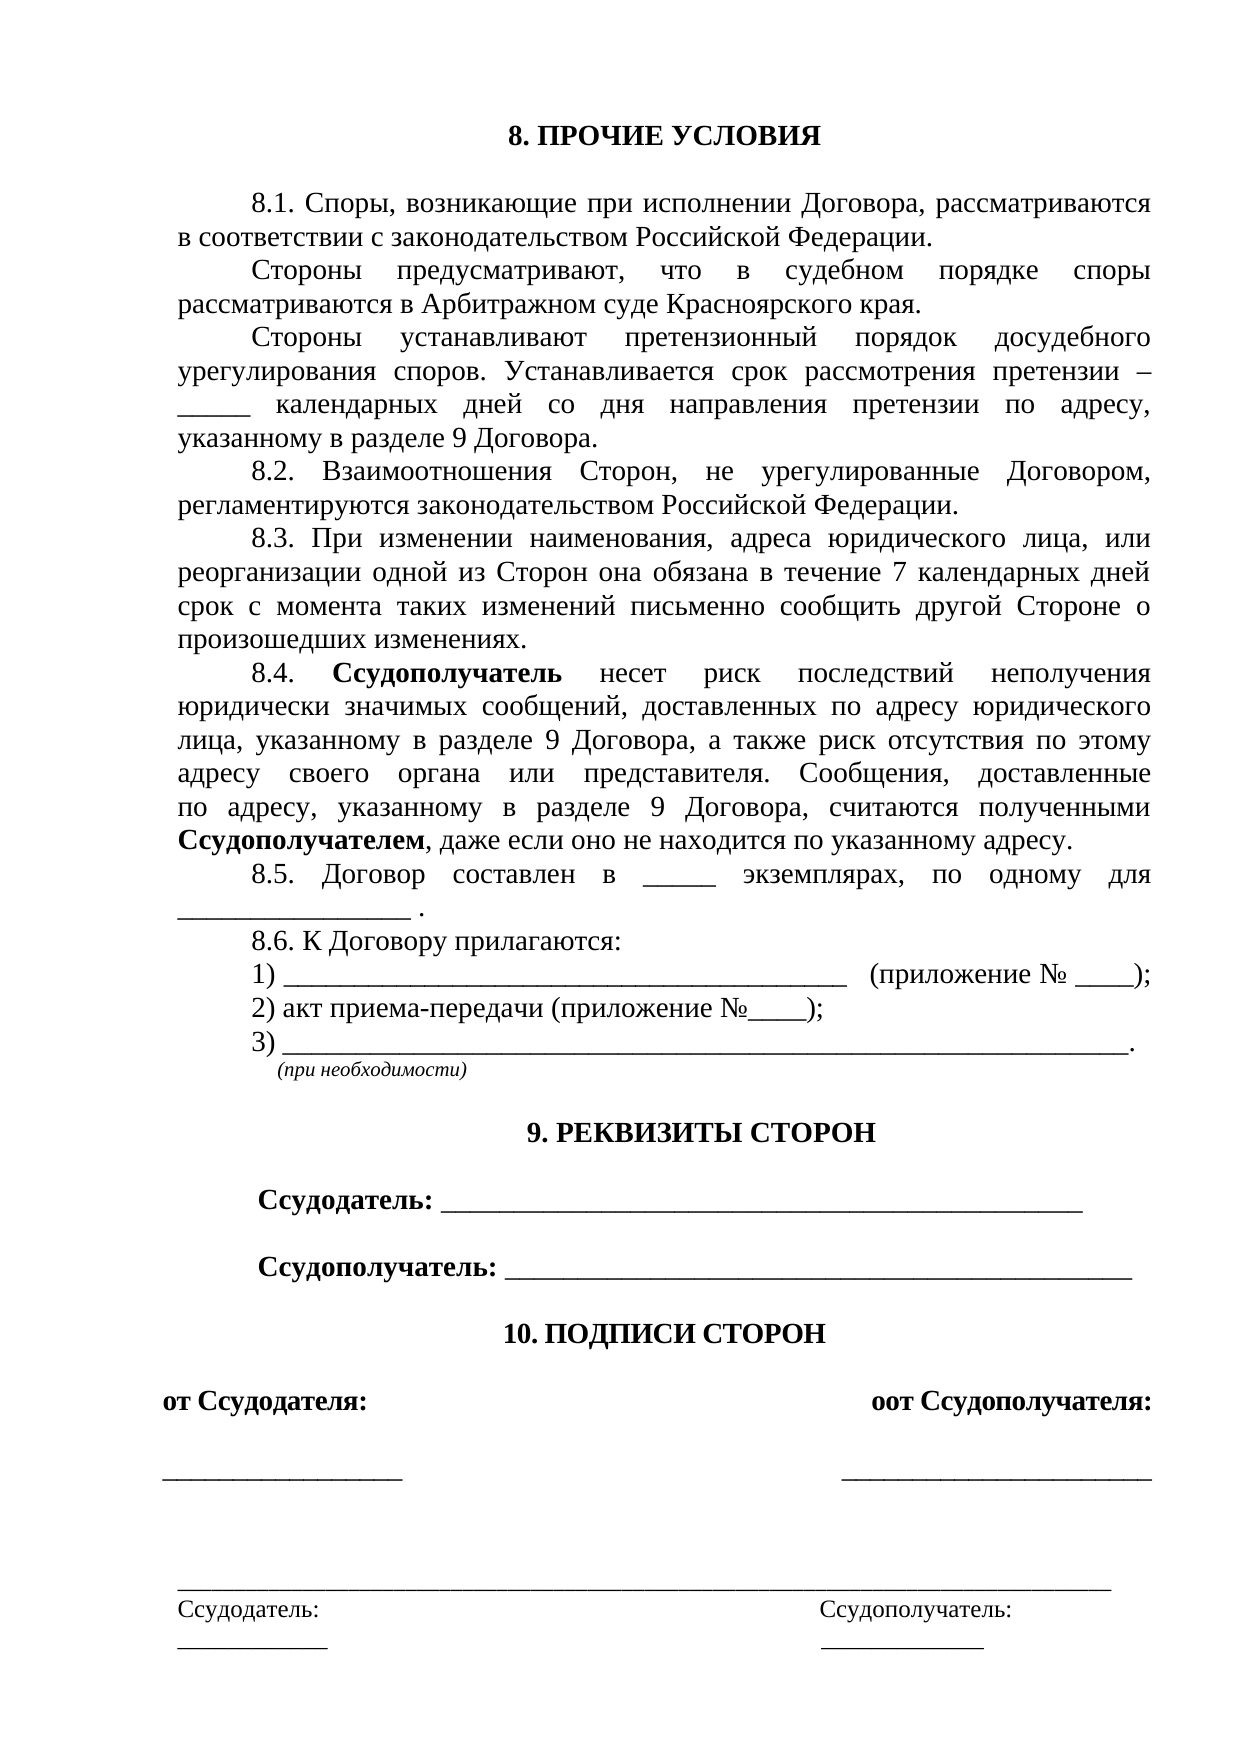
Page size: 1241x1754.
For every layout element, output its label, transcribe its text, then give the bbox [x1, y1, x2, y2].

table_header от Ссудодателя: _________________ [151, 1383, 638, 1484]
text 8.4. Ссудополучатель несет риск последствий неполучения юридически значимых сообщений, доставленных по адресу юридического лица, указанному в разделе 9 Договора, а также риск отсутствия по этому адресу своего органа или представителя. Сообщения, доставленные по адресу, указанному в разделе 9 Договора, считаются полученными Ссудополучателем, даже если оно не находится по указанному адресу. [177, 655, 1152, 856]
text 3) __________________________________________________________. [177, 1024, 1152, 1057]
table_header оот Ссудополучателя: ______________________ [886, 1383, 1167, 1484]
text Стороны устанавливают претензионный порядок досудебного урегулирования споров. Устанавливается срок рассмотрения претензии – _____ календарных дней со дня направления претензии по адресу, указанному в разделе 9 Договора. [177, 319, 1152, 453]
text 9. РЕКВИЗИТЫ СТОРОН [177, 1115, 1152, 1148]
table_header [639, 1383, 886, 1484]
text 8.1. Споры, возникающие при исполнении Договора, рассматриваются в соответствии с законодательством Российской Федерации. [177, 185, 1152, 252]
text 8. ПРОЧИЕ УСЛОВИЯ [177, 118, 1152, 152]
text 8.5. Договор составлен в _____ экземплярах, по одному для ________________ . [177, 856, 1152, 923]
text Ссудодатель: ____________________________________________ [177, 1182, 1152, 1216]
text (при необходимости) [177, 1057, 1152, 1081]
text Стороны предусматривают, что в судебном порядке споры рассматриваются в Арбитражном суде Красноярского края. [177, 252, 1152, 319]
text 8.2. Взаимоотношения Сторон, не урегулированные Договором, регламентируются законодательством Российской Федерации. [177, 453, 1152, 521]
text 8.6. К Договору прилагаются: [177, 923, 1152, 957]
text 10. ПОДПИСИ СТОРОН [177, 1316, 1152, 1350]
text 1) ________________________________________ (приложение № ____); 2) акт приема-передачи (приложение №____); [177, 957, 1152, 1024]
text Ссудополучатель: ___________________________________________ [177, 1249, 1152, 1283]
text 8.3. При изменении наименования, адреса юридического лица, или реорганизации одной из Сторон она обязана в течение 7 календарных дней срок с момента таких изменений письменно сообщить другой Стороне о произошедших изменениях. [177, 521, 1152, 655]
